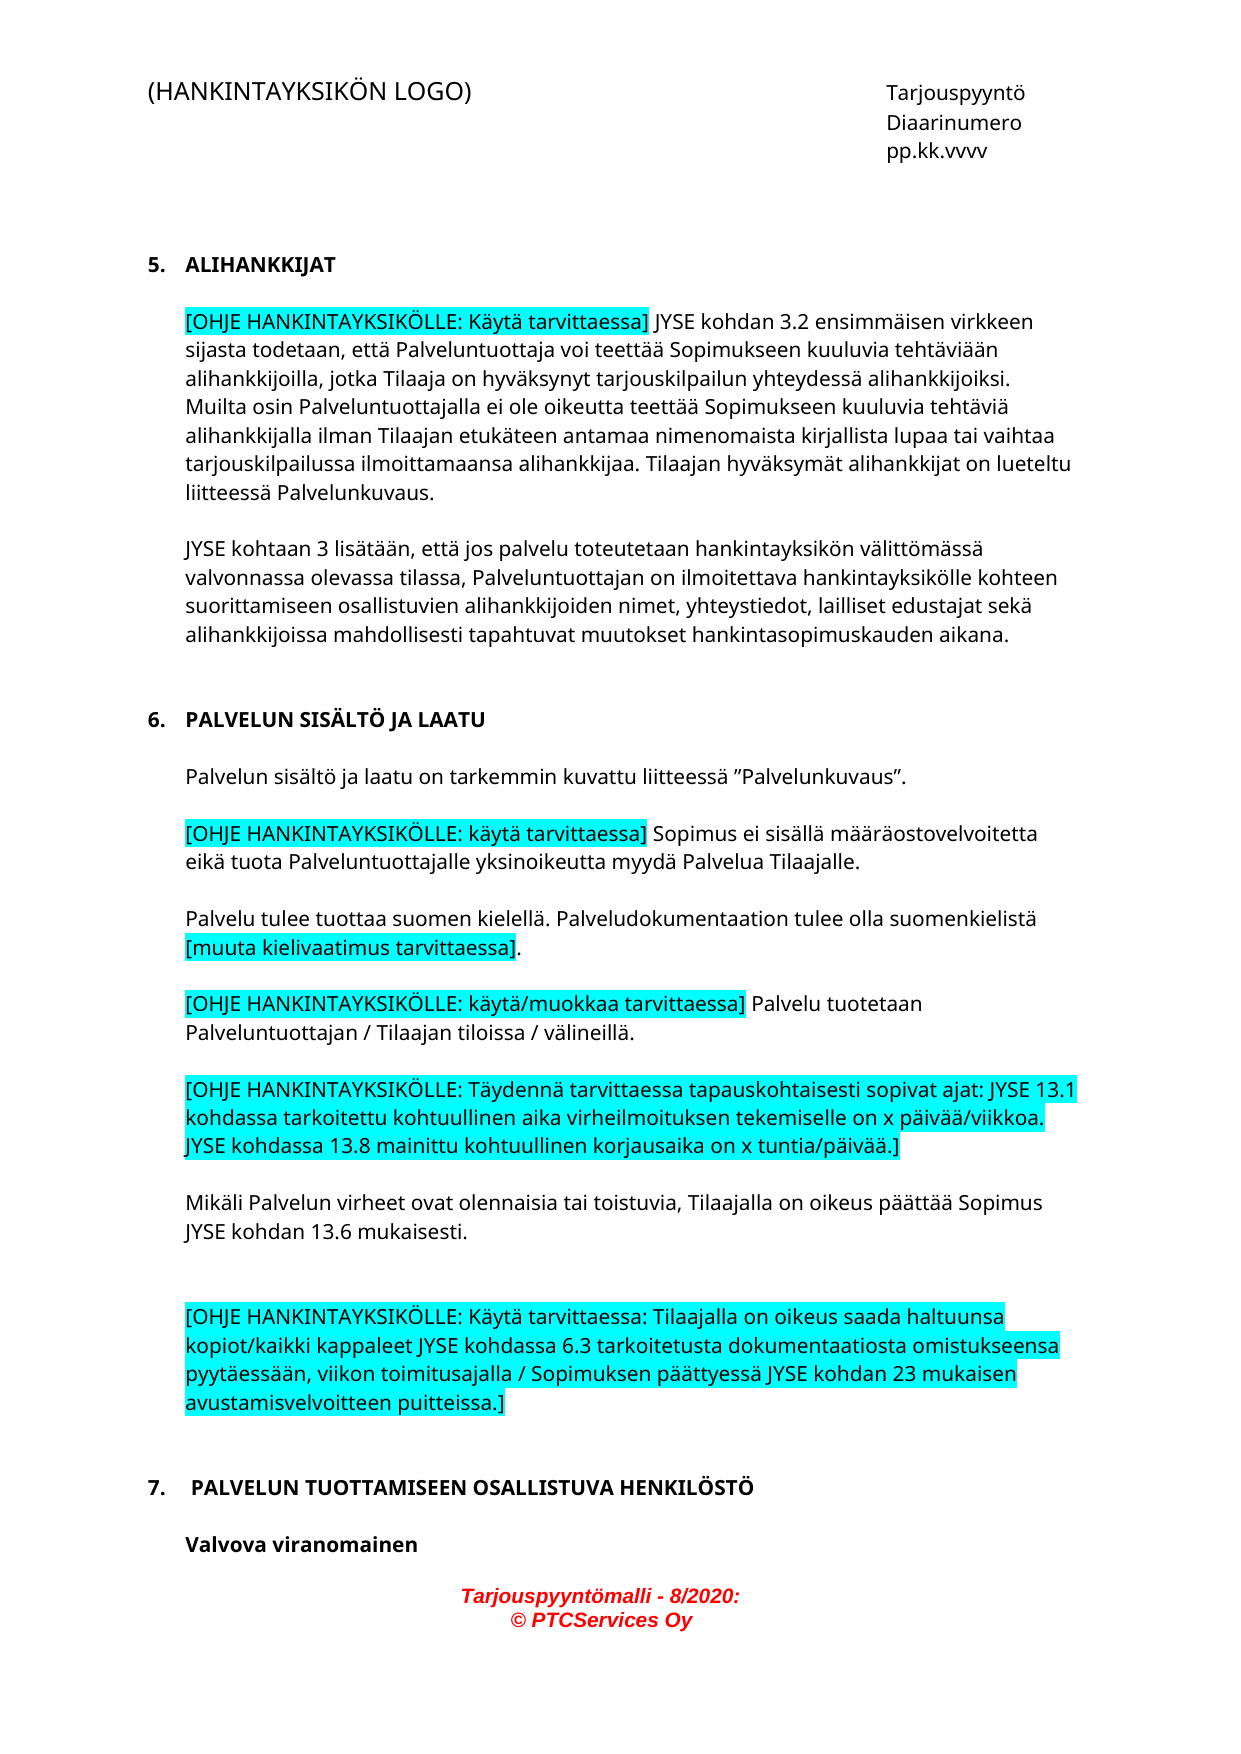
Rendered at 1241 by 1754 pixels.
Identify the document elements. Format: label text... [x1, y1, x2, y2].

text [OHJE HANKINTAYKSIKÖLLE: Käytä tarvittaessa] JYSE kohdan 3.2 ensimmäisen virkkeen sijasta todetaan, että Palveluntuottaja voi teettää Sopimukseen kuuluvia tehtäviään alihankkijoilla, jotka Tilaaja on hyväksynyt tarjouskilpailun yhteydessä alihankkijoiksi. Muilta osin Palveluntuottajalla ei ole oikeutta teettää Sopimukseen kuuluvia tehtäviä alihankkijalla ilman Tilaajan etukäteen antamaa nimenomaista kirjallista lupaa tai vaihtaa tarjouskilpailussa ilmoittamaansa alihankkijaa. Tilaajan hyväksymät alihankkijat on lueteltu liitteessä Palvelunkuvaus. [185, 307, 1077, 506]
subtitle Palvelun sisältö ja laatu [148, 705, 1093, 733]
text Palvelun sisältö ja laatu on tarkemmin kuvattu liitteessä ”Palvelunkuvaus”. [185, 762, 1077, 790]
subtitle Alihankkijat [148, 250, 1093, 278]
text JYSE kohtaan 3 lisätään, että jos palvelu toteutetaan hankintayksikön välittömässä valvonnassa olevassa tilassa, Palveluntuottajan on ilmoitettava hankintayksikölle kohteen suorittamiseen osallistuvien alihankkijoiden nimet, yhteystiedot, lailliset edustajat sekä alihankkijoissa mahdollisesti tapahtuvat muutokset hankintasopimuskauden aikana. [185, 534, 1077, 648]
text Valvova viranomainen [185, 1530, 1077, 1558]
text [OHJE HANKINTAYKSIKÖLLE: käytä/muokkaa tarvittaessa] Palvelu tuotetaan Palveluntuottajan / Tilaajan tiloissa / välineillä. [185, 989, 1077, 1046]
text Palvelu tulee tuottaa suomen kielellä. Palveludokumentaation tulee olla suomenkielistä [muuta kielivaatimus tarvittaessa]. [185, 904, 1077, 961]
subtitle Palvelun tuottamiseen osallistuva henkilöstö [148, 1473, 1093, 1501]
text [OHJE HANKINTAYKSIKÖLLE: käytä tarvittaessa] Sopimus ei sisällä määräostovelvoitetta eikä tuota Palveluntuottajalle yksinoikeutta myydä Palvelua Tilaajalle. [185, 819, 1077, 876]
text [OHJE HANKINTAYKSIKÖLLE: Käytä tarvittaessa: Tilaajalla on oikeus saada haltuunsa kopiot/kaikki kappaleet JYSE kohdassa 6.3 tarkoitetusta dokumentaatiosta omistukseensa pyytäessään, viikon toimitusajalla / Sopimuksen päättyessä JYSE kohdan 23 mukaisen avustamisvelvoitteen puitteissa.] [505, 1302, 1077, 1416]
text Mikäli Palvelun virheet ovat olennaisia tai toistuvia, Tilaajalla on oikeus päättää Sopimus JYSE kohdan 13.6 mukaisesti. [185, 1188, 1077, 1245]
